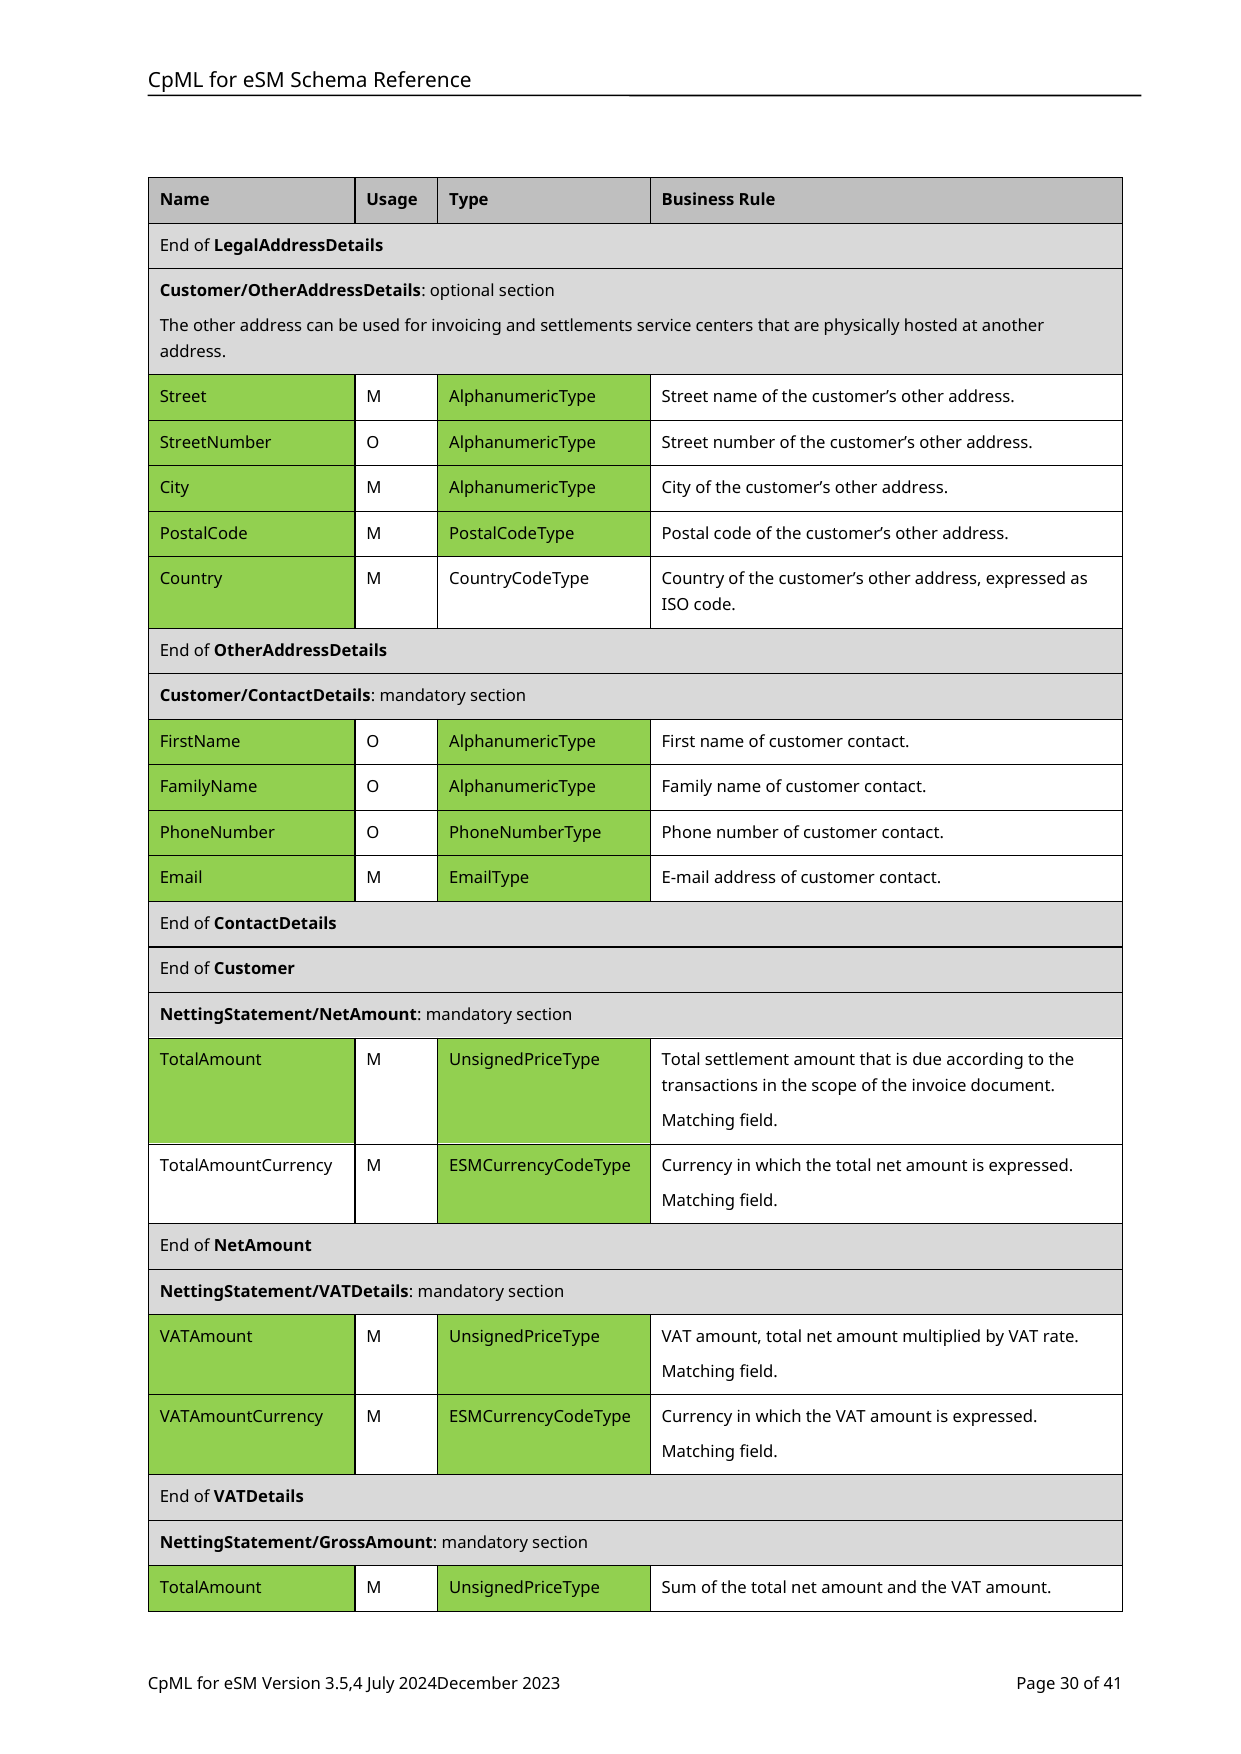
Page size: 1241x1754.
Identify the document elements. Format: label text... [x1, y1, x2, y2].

table_cell Currency in which the total net amount is expressed. Matching field. [651, 1145, 1122, 1223]
table_cell M [356, 557, 437, 628]
table_cell Street [149, 375, 354, 420]
table_header Name [149, 178, 354, 223]
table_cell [651, 1566, 1122, 1611]
table_cell M [356, 1395, 437, 1474]
table_cell End of VATDetails [149, 1475, 1122, 1520]
table_cell Total settlement amount that is due according to the transactions in the scope of the invoice document. Matching field. [651, 1039, 1122, 1143]
table_cell AlphanumericType [438, 375, 650, 420]
table_cell PhoneNumber [149, 811, 354, 855]
table_cell AlphanumericType [438, 720, 650, 764]
table_header Usage [356, 178, 437, 223]
table_cell VATAmountCurrency [149, 1395, 354, 1474]
table_cell TotalAmount [149, 1566, 354, 1611]
table_cell Street name of the customer’s other address. [651, 375, 1122, 420]
table_cell O [356, 811, 437, 855]
table_cell City [149, 466, 354, 511]
table_cell O [356, 421, 437, 465]
table_cell End of OtherAddressDetails [149, 629, 1122, 673]
table_cell Email [149, 856, 354, 901]
table_cell Customer/OtherAddressDetails: optional section The other address can be used for invoicing and settlements service centers that are physically hosted at another address. [149, 269, 1122, 374]
table_cell ESMCurrencyCodeType [438, 1395, 650, 1474]
table_header Type [438, 178, 650, 223]
table_cell AlphanumericType [438, 765, 650, 810]
table_cell Family name of customer contact. [651, 765, 1122, 810]
table_cell VATAmount [149, 1315, 354, 1394]
table_cell NettingStatement/VATDetails: mandatory section [149, 1270, 1122, 1314]
table_cell City of the customer’s other address. [651, 466, 1122, 511]
table_cell Phone number of customer contact. [651, 811, 1122, 855]
table_cell UnsignedPriceType [438, 1315, 650, 1394]
table_cell E-mail address of customer contact. [651, 856, 1122, 901]
table_cell PhoneNumberType [438, 811, 650, 855]
table_cell VAT amount, total net amount multiplied by VAT rate. Matching field. [651, 1315, 1122, 1394]
table_cell First name of customer contact. [651, 720, 1122, 764]
table_cell StreetNumber [149, 421, 354, 465]
table_cell PostalCode [149, 512, 354, 556]
table_cell PostalCodeType [438, 512, 650, 556]
table_cell AlphanumericType [438, 421, 650, 465]
table_cell EmailType [438, 856, 650, 901]
table_cell Currency in which the VAT amount is expressed. Matching field. [651, 1395, 1122, 1474]
table_cell M [356, 466, 437, 511]
table_cell End of Customer [149, 948, 1122, 992]
table_cell M [356, 856, 437, 901]
table_cell AlphanumericType [438, 466, 650, 511]
table_cell M [356, 375, 437, 420]
table_cell TotalAmount [149, 1039, 354, 1143]
table_cell Country of the customer’s other address, expressed as ISO code. [651, 557, 1122, 628]
table_cell UnsignedPriceType [438, 1039, 650, 1143]
table_cell FamilyName [149, 765, 354, 810]
table_cell Postal code of the customer’s other address. [651, 512, 1122, 556]
table_cell M [356, 1039, 437, 1143]
table_cell CountryCodeType [438, 557, 650, 628]
table_cell M [356, 512, 437, 556]
table_cell End of ContactDetails [149, 902, 1122, 946]
table_cell End of LegalAddressDetails [149, 224, 1122, 268]
table_cell UnsignedPriceType [438, 1566, 650, 1611]
table_cell O [356, 765, 437, 810]
table_cell O [356, 720, 437, 764]
table_cell Country [149, 557, 354, 628]
table_cell NettingStatement/GrossAmount: mandatory section [149, 1521, 1122, 1565]
table_cell M [356, 1566, 437, 1611]
table_cell ESMCurrencyCodeType [438, 1145, 650, 1223]
table_cell TotalAmountCurrency [149, 1145, 354, 1223]
table_header Business Rule [651, 178, 1122, 223]
table_cell Street number of the customer’s other address. [651, 421, 1122, 465]
table_cell M [356, 1145, 437, 1223]
table_cell NettingStatement/NetAmount: mandatory section [149, 993, 1122, 1037]
table_cell End of NetAmount [149, 1224, 1122, 1269]
table_cell FirstName [149, 720, 354, 764]
table_cell M [356, 1315, 437, 1394]
table_cell Customer/ContactDetails: mandatory section [149, 674, 1122, 719]
